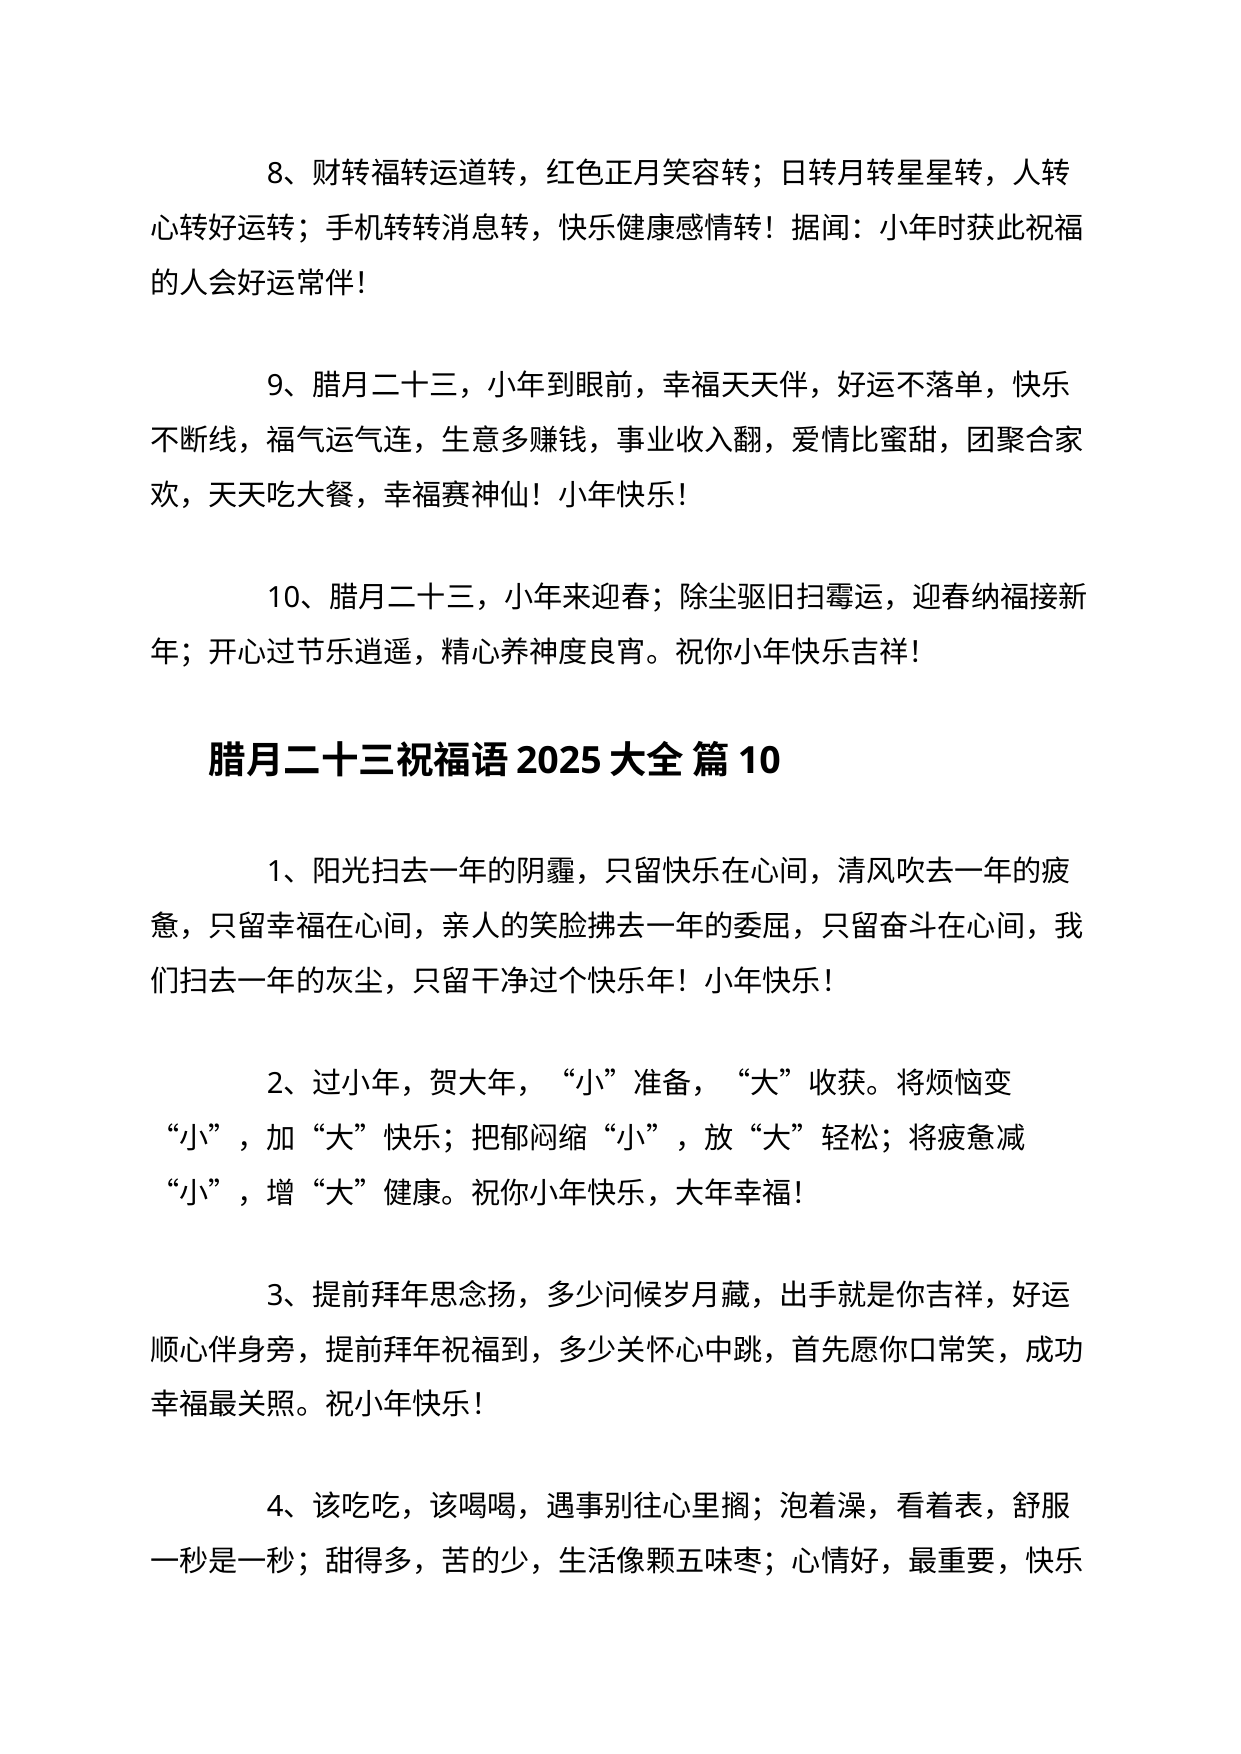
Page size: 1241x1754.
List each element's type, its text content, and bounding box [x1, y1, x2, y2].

text 1、阳光扫去一年的阴霾，只留快乐在心间，清风吹去一年的疲惫，只留幸福在心间，亲人的笑脸拂去一年的委屈，只留奋斗在心间，我们扫去一年的灰尘，只留干净过个快乐年！小年快乐！ [150, 848, 1090, 1000]
text 2、过小年，贺大年，“小”准备，“大”收获。将烦恼变“小”，加“大”快乐；把郁闷缩“小”，放“大”轻松；将疲惫减“小”，增“大”健康。祝你小年快乐，大年幸福！ [150, 1059, 1090, 1212]
text 9、腊月二十三，小年到眼前，幸福天天伴，好运不落单，快乐不断线，福气运气连，生意多赚钱，事业收入翻，爱情比蜜甜，团聚合家欢，天天吃大餐，幸福赛神仙！小年快乐！ [150, 362, 1090, 514]
text 腊月二十三祝福语2025大全 篇10 [150, 730, 1090, 784]
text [150, 1483, 1090, 1580]
text 10、腊月二十三，小年来迎春；除尘驱旧扫霉运，迎春纳福接新年；开心过节乐逍遥，精心养神度良宵。祝你小年快乐吉祥！ [150, 573, 1090, 671]
text 8、财转福转运道转，红色正月笑容转；日转月转星星转，人转心转好运转；手机转转消息转，快乐健康感情转！据闻：小年时获此祝福的人会好运常伴！ [150, 150, 1090, 302]
text 3、提前拜年思念扬，多少问候岁月藏，出手就是你吉祥，好运顺心伴身旁，提前拜年祝福到，多少关怀心中跳，首先愿你口常笑，成功幸福最关照。祝小年快乐！ [150, 1271, 1090, 1423]
